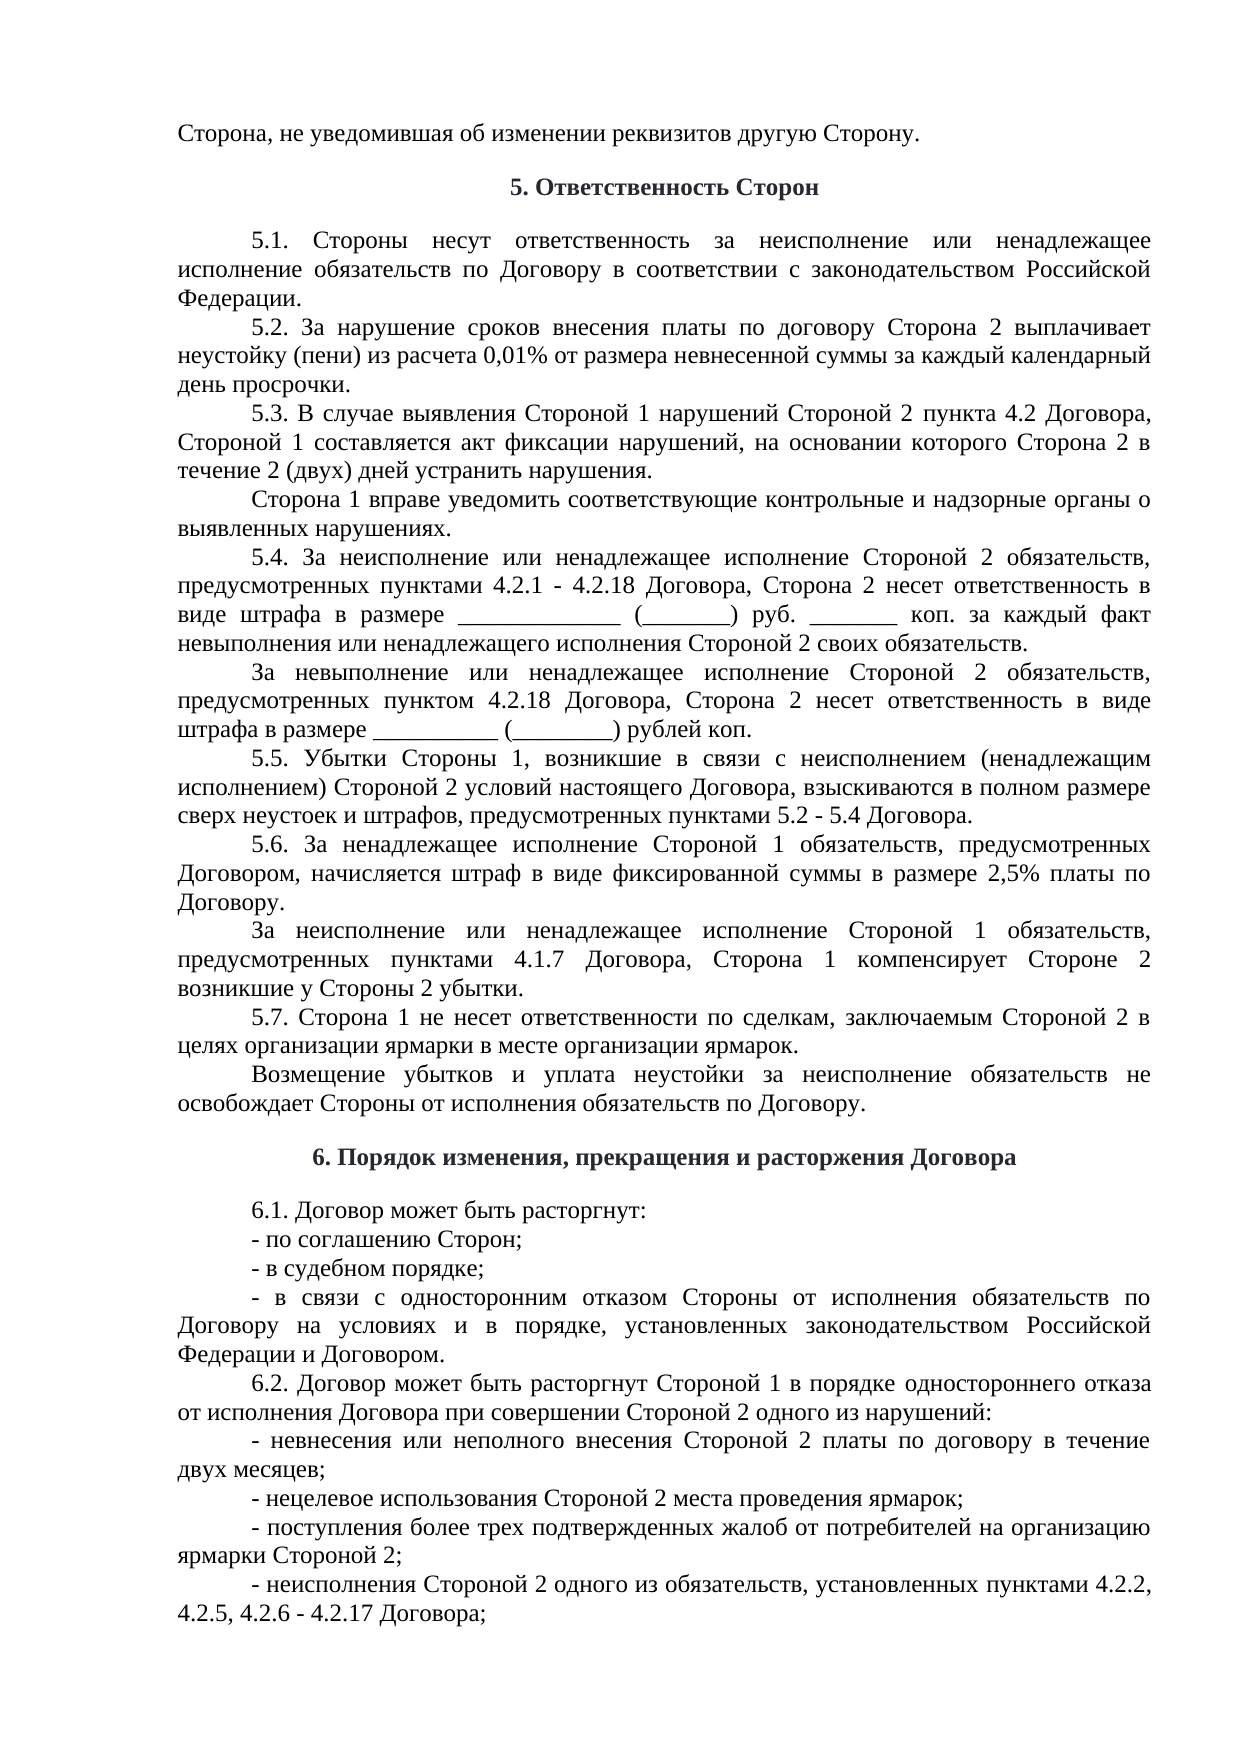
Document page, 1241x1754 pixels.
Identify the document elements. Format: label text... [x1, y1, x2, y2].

text - невнесения или неполного внесения Стороной 2 платы по договору в течение двух месяцев; [177, 1426, 1152, 1483]
text 5.4. За неисполнение или ненадлежащее исполнение Стороной 2 обязательств, предусмотренных пунктами 4.2.1 - 4.2.18 Договора, Сторона 2 несет ответственность в виде штрафа в размере _____________ (_______) руб. _______ коп. за каждый факт невыполнения или ненадлежащего исполнения Стороной 2 своих обязательств. [177, 542, 1152, 657]
text - в судебном порядке; [177, 1253, 1152, 1282]
text Возмещение убытков и уплата неустойки за неисполнение обязательств не освобождает Стороны от исполнения обязательств по Договору. [177, 1059, 1152, 1117]
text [177, 118, 1152, 147]
text 5.5. Убытки Стороны 1, возникшие в связи с неисполнением (ненадлежащим исполнением) Стороной 2 условий настоящего Договора, взыскиваются в полном размере сверх неустоек и штрафов, предусмотренных пунктами 5.2 - 5.4 Договора. [177, 743, 1152, 829]
text - неисполнения Стороной 2 одного из обязательств, установленных пунктами 4.2.2, 4.2.5, 4.2.6 - 4.2.17 Договора; [177, 1569, 1152, 1627]
text - в связи с односторонним отказом Стороны от исполнения обязательств по Договору на условиях и в порядке, установленных законодательством Российской Федерации и Договором. [177, 1282, 1152, 1368]
text 5.6. За ненадлежащее исполнение Стороной 1 обязательств, предусмотренных Договором, начисляется штраф в виде фиксированной суммы в размере 2,5% платы по Договору. [177, 829, 1152, 916]
text - по соглашению Сторон; [177, 1224, 1152, 1253]
text 5.2. За нарушение сроков внесения платы по договору Сторона 2 выплачивает неустойку (пени) из расчета 0,01% от размера невнесенной суммы за каждый календарный день просрочки. [177, 312, 1152, 398]
text 6. Порядок изменения, прекращения и расторжения Договора [177, 1142, 1152, 1171]
text Сторона 1 вправе уведомить соответствующие контрольные и надзорные органы о выявленных нарушениях. [177, 484, 1152, 542]
text За невыполнение или ненадлежащее исполнение Стороной 2 обязательств, предусмотренных пунктом 4.2.18 Договора, Сторона 2 несет ответственность в виде штрафа в размере __________ (________) рублей коп. [177, 657, 1152, 743]
text 5.1. Стороны несут ответственность за неисполнение или ненадлежащее исполнение обязательств по Договору в соответствии с законодательством Российской Федерации. [177, 226, 1152, 312]
text 6.2. Договор может быть расторгнут Стороной 1 в порядке одностороннего отказа от исполнения Договора при совершении Стороной 2 одного из нарушений: [177, 1368, 1152, 1426]
text - нецелевое использования Стороной 2 места проведения ярмарок; [177, 1483, 1152, 1512]
text 5. Ответственность Сторон [177, 172, 1152, 201]
text 5.7. Сторона 1 не несет ответственности по сделкам, заключаемым Стороной 2 в целях организации ярмарки в месте организации ярмарок. [177, 1002, 1152, 1059]
text 5.3. В случае выявления Стороной 1 нарушений Стороной 2 пункта 4.2 Договора, Стороной 1 составляется акт фиксации нарушений, на основании которого Сторона 2 в течение 2 (двух) дней устранить нарушения. [177, 398, 1152, 484]
text - поступления более трех подтвержденных жалоб от потребителей на организацию ярмарки Стороной 2; [177, 1512, 1152, 1569]
text За неисполнение или ненадлежащее исполнение Стороной 1 обязательств, предусмотренных пунктами 4.1.7 Договора, Сторона 1 компенсирует Стороне 2 возникшие у Стороны 2 убытки. [177, 916, 1152, 1002]
text 6.1. Договор может быть расторгнут: [177, 1196, 1152, 1224]
